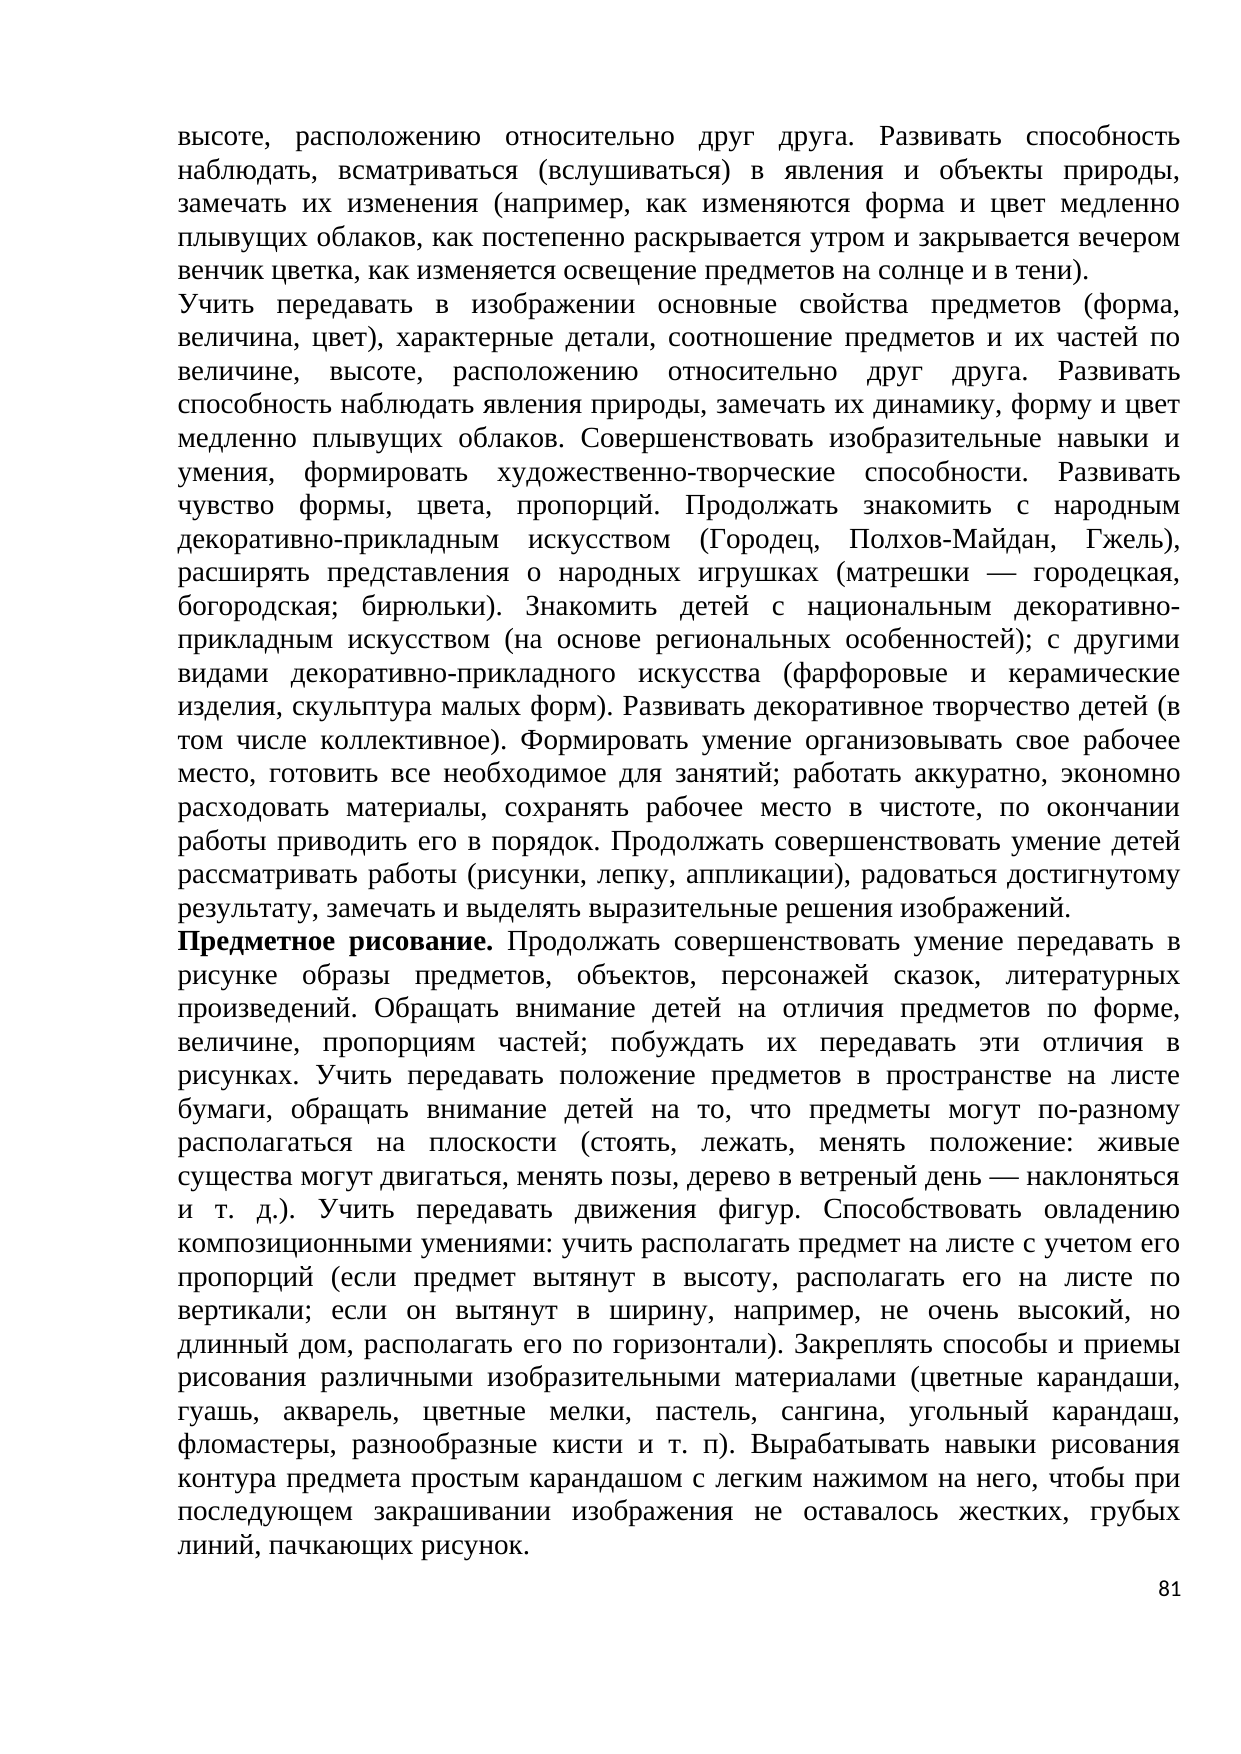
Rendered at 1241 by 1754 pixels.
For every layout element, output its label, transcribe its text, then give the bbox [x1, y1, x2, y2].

text Предметное рисование. Продолжать совершенствовать умение передавать в рисунке образы предметов, объектов, персонажей сказок, литературных произведений. Обращать внимание детей на отличия предметов по форме, величине, пропорциям частей; побуждать их передавать эти отличия в рисунках. Учить передавать положение предметов в пространстве на листе бумаги, обращать внимание детей на то, что предметы могут по-разному располагаться на плоскости (стоять, лежать, менять положение: живые существа могут двигаться, менять позы, дерево в ветреный день — наклоняться и т. д.). Учить передавать движения фигур. Способствовать овладению композиционными умениями: учить располагать предмет на листе с учетом его пропорций (если предмет вытянут в высоту, располагать его на листе по вертикали; если он вытянут в ширину, например, не очень высокий, но длинный дом, располагать его по горизонтали). Закреплять способы и приемы рисования различными изобразительными материалами (цветные карандаши, гуашь, акварель, цветные мелки, пастель, сангина, угольный карандаш, фломастеры, разнообразные кисти и т. п). Вырабатывать навыки рисования контура предмета простым карандашом с легким нажимом на него, чтобы при последующем закрашивании изображения не оставалось жестких, грубых линий, пачкающих рисунок. [177, 923, 1181, 1561]
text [177, 118, 1181, 286]
text Учить передавать в изображении основные свойства предметов (форма, величина, цвет), характерные детали, соотношение предметов и их частей по величине, высоте, расположению относительно друг друга. Развивать способность наблюдать явления природы, замечать их динамику, форму и цвет медленно плывущих облаков. Совершенствовать изобразительные навыки и умения, формировать художественно-творческие способности. Развивать чувство формы, цвета, пропорций. Продолжать знакомить с народным декоративно-прикладным искусством (Городец, Полхов-Майдан, Гжель), расширять представления о народных игрушках (матрешки — городецкая, богородская; бирюльки). Знакомить детей с национальным декоративно-прикладным искусством (на основе региональных особенностей); с другими видами декоративно-прикладного искусства (фарфоровые и керамические изделия, скульптура малых форм). Развивать декоративное творчество детей (в том числе коллективное). Формировать умение организовывать свое рабочее место, готовить все необходимое для занятий; работать аккуратно, экономно расходовать материалы, сохранять рабочее место в чистоте, по окончании работы приводить его в порядок. Продолжать совершенствовать умение детей рассматривать работы (рисунки, лепку, аппликации), радоваться достигнутому результату, замечать и выделять выразительные решения изображений. [177, 286, 1181, 923]
